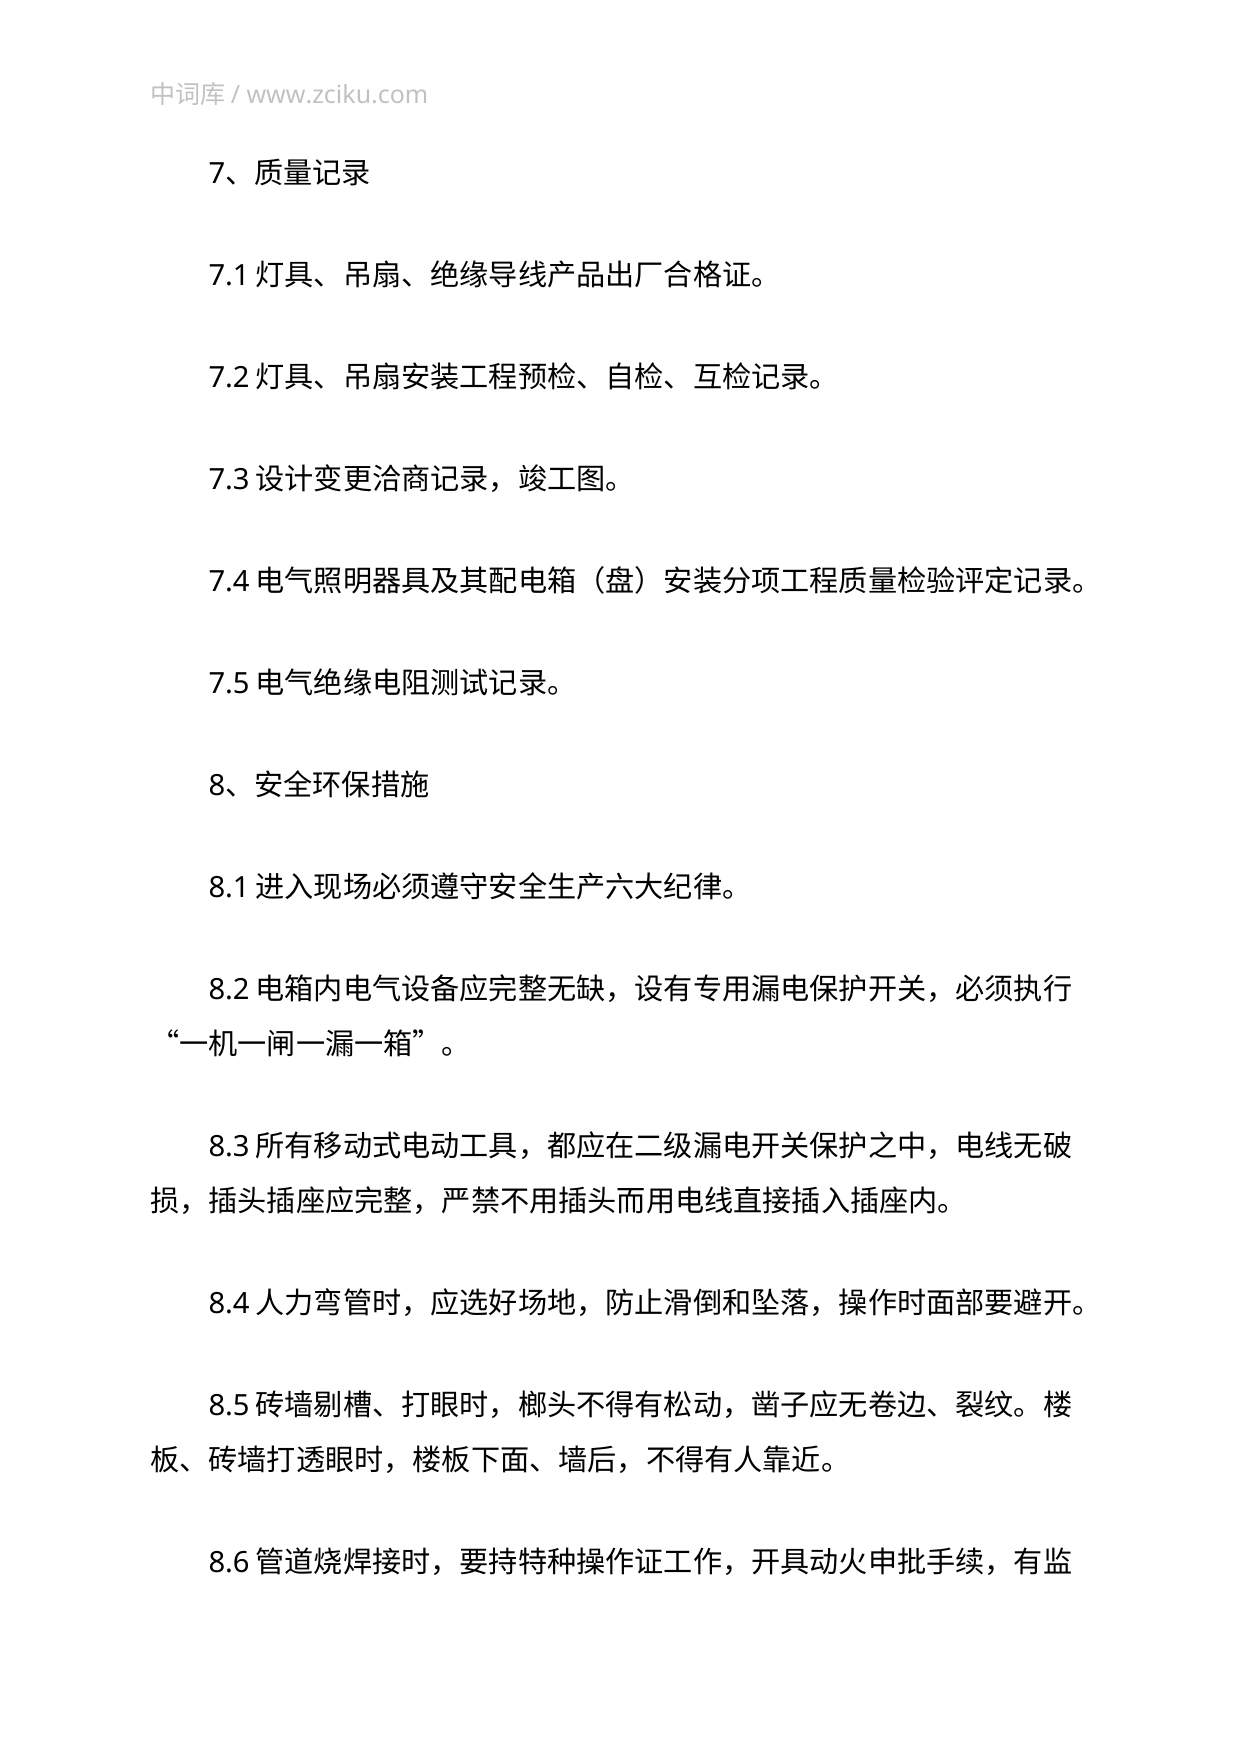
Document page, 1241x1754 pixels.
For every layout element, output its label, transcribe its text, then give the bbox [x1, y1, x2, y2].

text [150, 1538, 1090, 1581]
text 8、安全环保措施 [150, 762, 1090, 804]
text 8.1进入现场必须遵守安全生产六大纪律。 [150, 864, 1090, 906]
text 8.3所有移动式电动工具，都应在二级漏电开关保护之中，电线无破损，插头插座应完整，严禁不用插头而用电线直接插入插座内。 [150, 1123, 1090, 1220]
text 7.3设计变更洽商记录，竣工图。 [150, 456, 1090, 498]
text 8.5砖墙剔槽、打眼时，榔头不得有松动，凿子应无卷边、裂纹。楼板、砖墙打透眼时，楼板下面、墙后，不得有人靠近。 [150, 1381, 1090, 1479]
text 7、质量记录 [150, 150, 1090, 192]
text 7.2灯具、吊扇安装工程预检、自检、互检记录。 [150, 354, 1090, 396]
text 7.4电气照明器具及其配电箱（盘）安装分项工程质量检验评定记录。 [150, 558, 1090, 600]
text 7.1灯具、吊扇、绝缘导线产品出厂合格证。 [150, 252, 1090, 294]
text 8.4人力弯管时，应选好场地，防止滑倒和坠落，操作时面部要避开。 [150, 1279, 1090, 1322]
text 7.5电气绝缘电阻测试记录。 [150, 660, 1090, 702]
text 8.2电箱内电气设备应完整无缺，设有专用漏电保护开关，必须执行“一机一闸一漏一箱”。 [150, 966, 1090, 1063]
